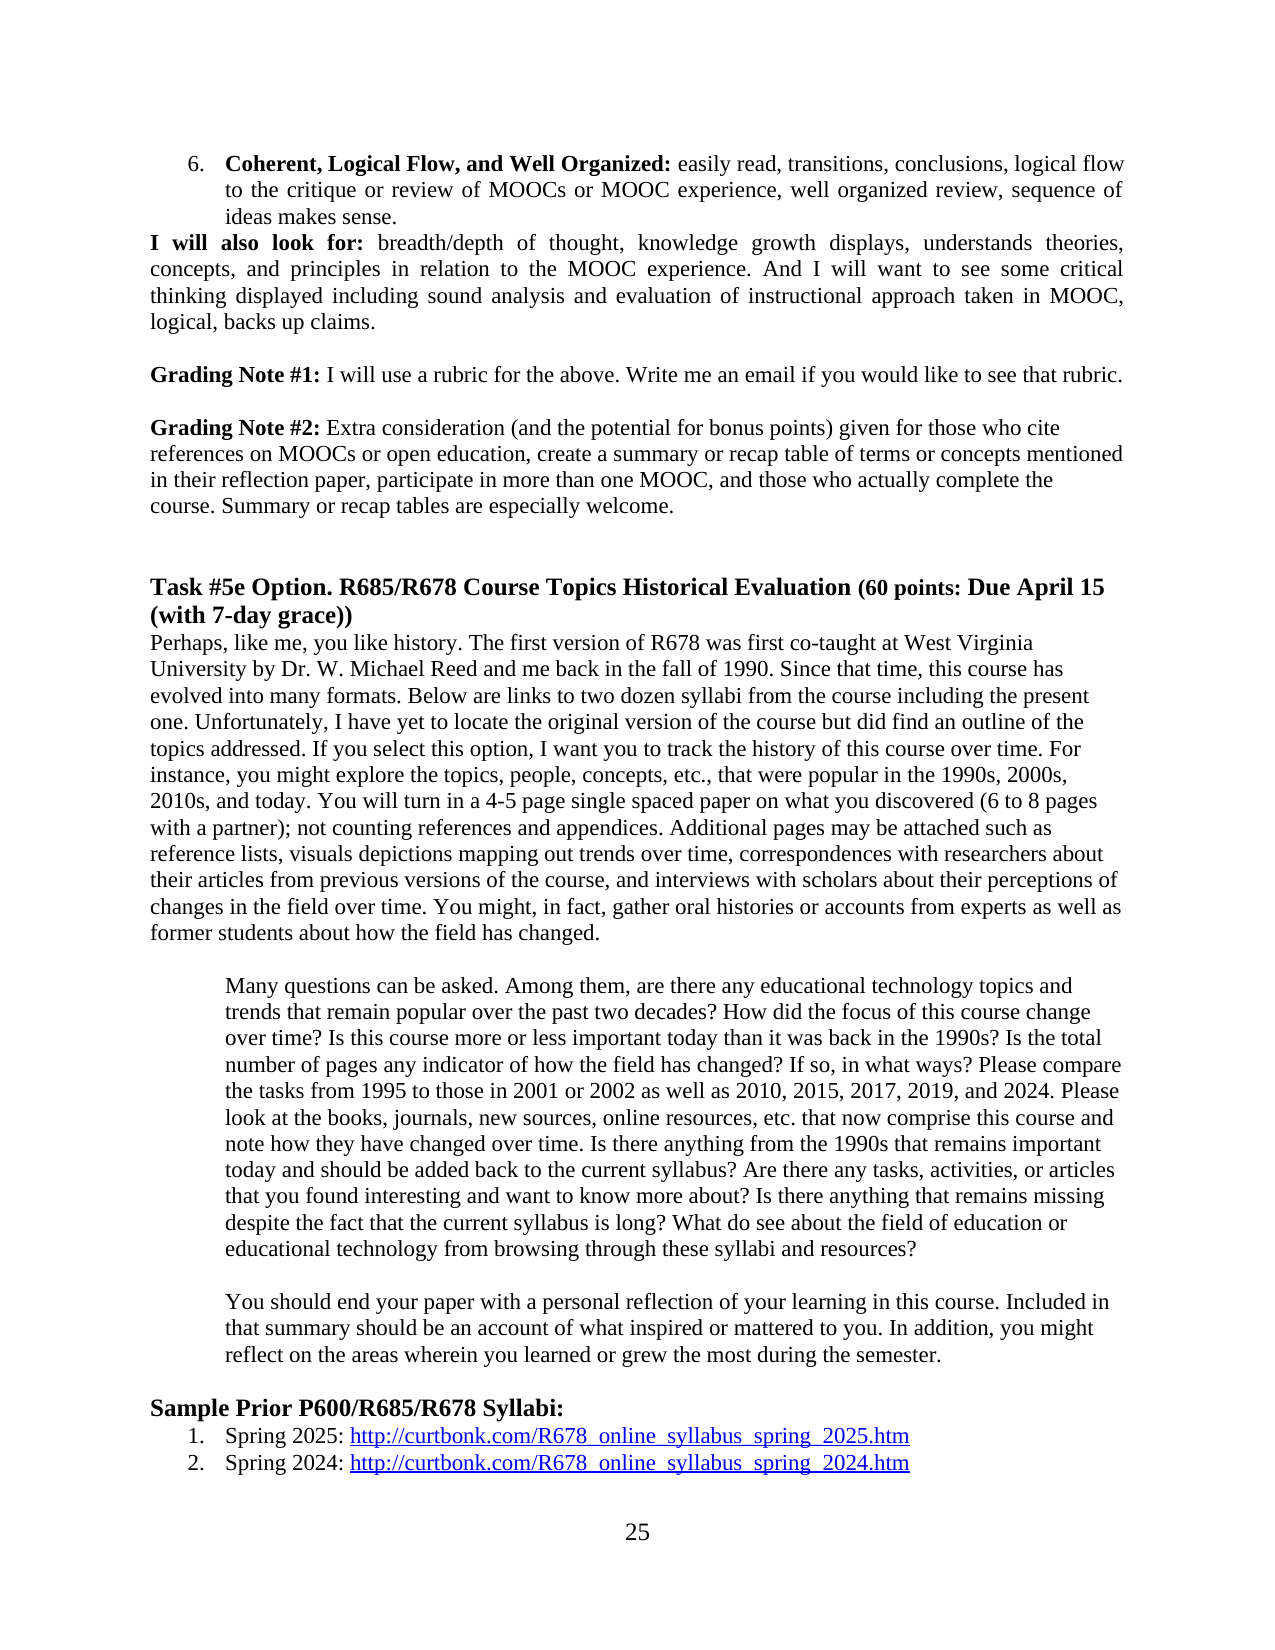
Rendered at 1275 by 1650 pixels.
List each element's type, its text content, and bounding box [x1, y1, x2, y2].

text I will also look for: breadth/depth of thought, knowledge growth displays, understands theories, concepts, and principles in relation to the MOOC experience. And I will want to see some critical thinking displayed including sound analysis and evaluation of instructional approach taken in MOOC, logical, backs up claims. [150, 229, 1125, 334]
list Coherent, Logical Flow, and Well Organized: easily read, transitions, conclusions, logical flow to the critique or review of MOOCs or MOOC experience, well organized review, sequence of ideas makes sense. [187, 150, 1125, 229]
text You should end your paper with a personal reflection of your learning in this course. Included in that summary should be an account of what inspired or mattered to you. In addition, you might reflect on the areas wherein you learned or grew the most during the semester. [225, 1288, 1125, 1367]
list Spring 2024: http://curtbonk.com/R678_online_syllabus_spring_2024.htm [187, 1448, 1125, 1475]
text Task #5e Option. R685/R678 Course Topics Historical Evaluation (60 points: Due April 15 (with 7-day grace)) [150, 572, 1125, 629]
text Grading Note #1: I will use a rubric for the above. Write me an email if you would like to see that rubric. [150, 361, 1125, 387]
text Many questions can be asked. Among them, are there any educational technology topics and trends that remain popular over the past two decades? How did the focus of this course change over time? Is this course more or less important today than it was back in the 1990s? Is the total number of pages any indicator of how the field has changed? If so, in what ways? Please compare the tasks from 1995 to those in 2001 or 2002 as well as 2010, 2015, 2017, 2019, and 2024. Please look at the books, journals, new sources, online resources, etc. that now comprise this course and note how they have changed over time. Is there anything from the 1990s that remains important today and should be added back to the current syllabus? Are there any tasks, activities, or articles that you found interesting and want to know more about? Is there anything that remains missing despite the fact that the current syllabus is long? What do see about the field of education or educational technology from browsing through these syllabi and resources? [225, 972, 1125, 1262]
text Perhaps, like me, you like history. The first version of R678 was first co-taught at West Virginia University by Dr. W. Michael Reed and me back in the fall of 1990. Since that time, this course has evolved into many formats. Below are links to two dozen syllabi from the course including the present one. Unfortunately, I have yet to locate the original version of the course but did find an outline of the topics addressed. If you select this option, I want you to track the history of this course over time. For instance, you might explore the topics, people, concepts, etc., that were popular in the 1990s, 2000s, 2010s, and today. You will turn in a 4-5 page single spaced paper on what you discovered (6 to 8 pages with a partner); not counting references and appendices. Additional pages may be attached such as reference lists, visuals depictions mapping out trends over time, correspondences with researchers about their articles from previous versions of the course, and interviews with scholars about their perceptions of changes in the field over time. You might, in fact, gather oral histories or accounts from experts as well as former students about how the field has changed. [150, 629, 1125, 945]
text Grading Note #2: Extra consideration (and the potential for bonus points) given for those who cite references on MOOCs or open education, create a summary or recap table of terms or concepts mentioned in their reflection paper, participate in more than one MOOC, and those who actually complete the course. Summary or recap tables are especially welcome. [150, 413, 1125, 519]
list Spring 2025: http://curtbonk.com/R678_online_syllabus_spring_2025.htm [187, 1422, 1125, 1448]
text Sample Prior P600/R685/R678 Syllabi: [150, 1393, 1125, 1422]
